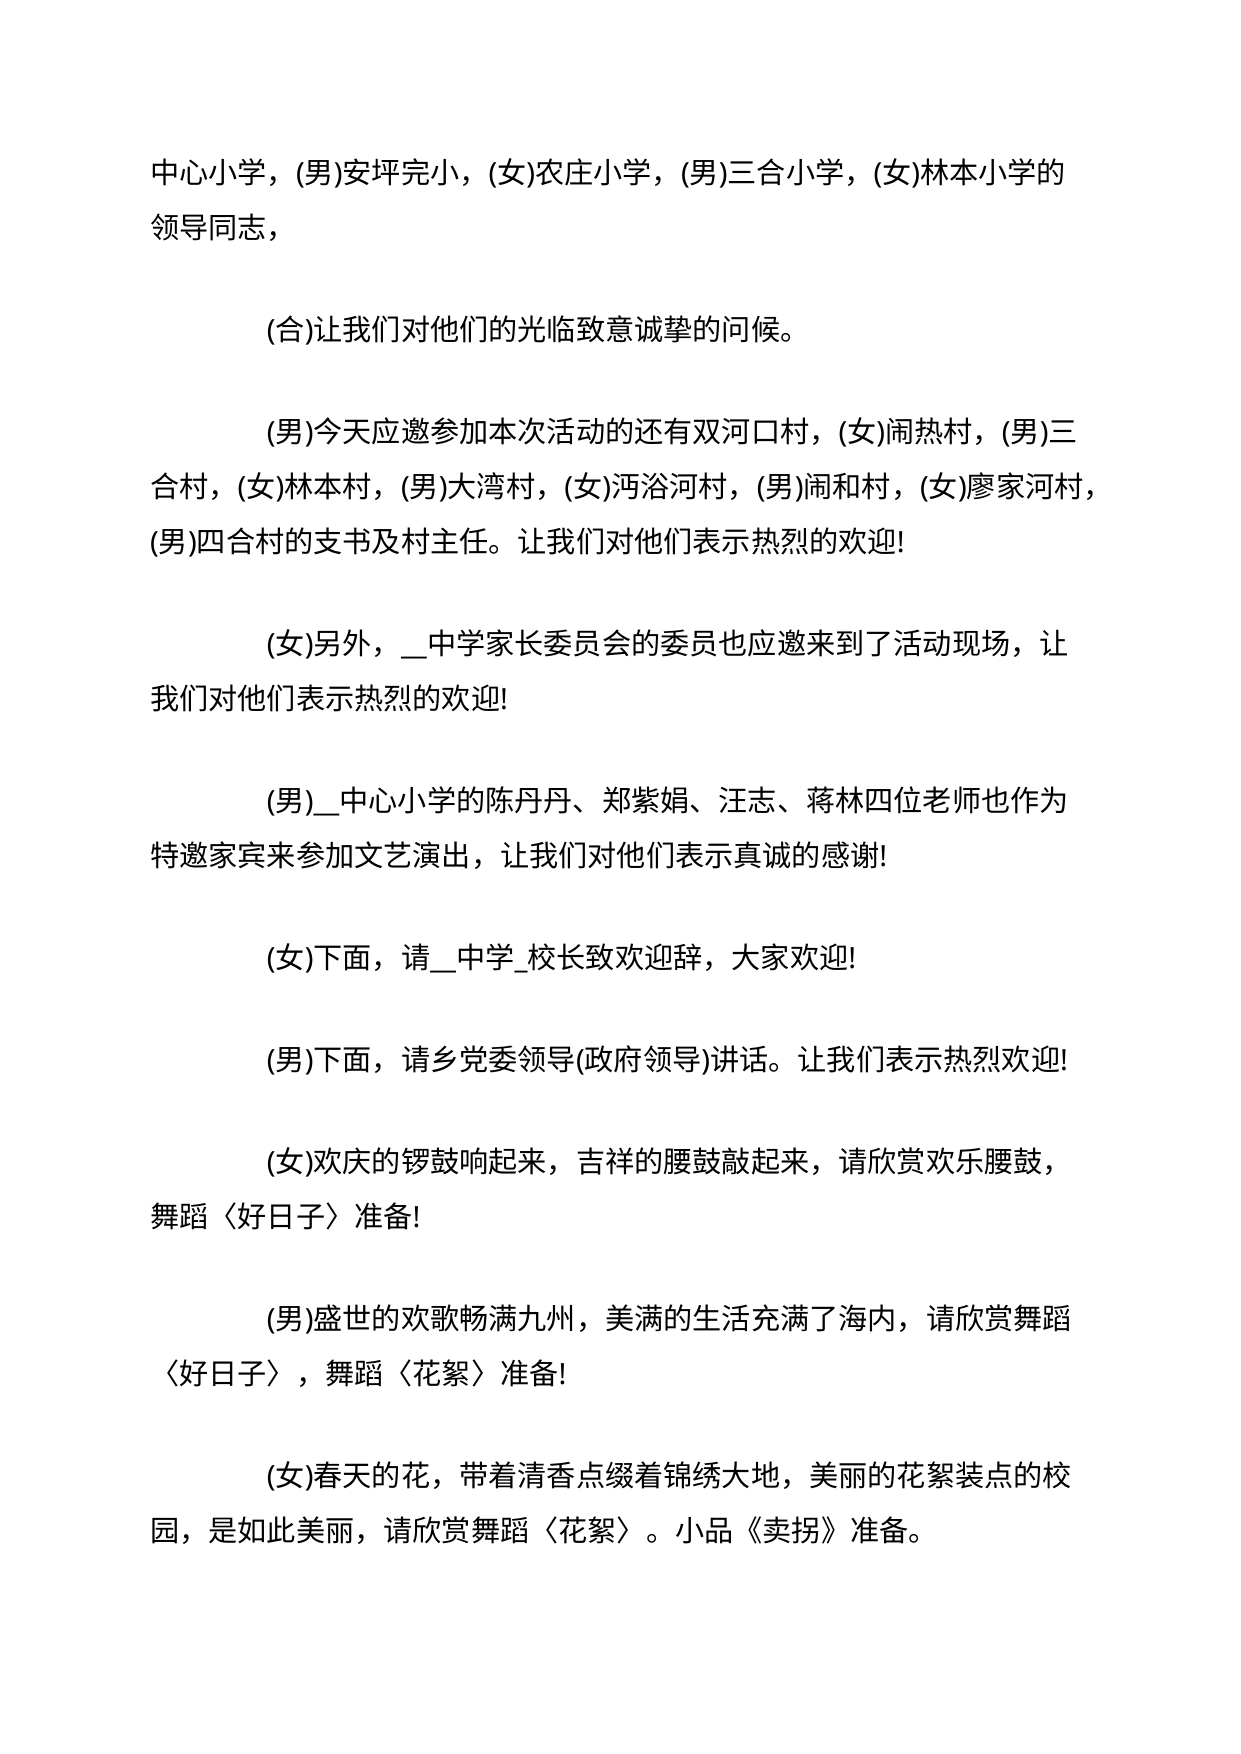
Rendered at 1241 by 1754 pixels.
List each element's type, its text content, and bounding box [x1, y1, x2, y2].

text (男)下面，请乡党委领导(政府领导)讲话。让我们表示热烈欢迎! [150, 1037, 1090, 1079]
text (女)另外，__中学家长委员会的委员也应邀来到了活动现场，让我们对他们表示热烈的欢迎! [150, 621, 1090, 718]
text (女)欢庆的锣鼓响起来，吉祥的腰鼓敲起来，请欣赏欢乐腰鼓，舞蹈〈好日子〉准备! [150, 1139, 1090, 1236]
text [150, 150, 1090, 247]
text (男)盛世的欢歌畅满九州，美满的生活充满了海内，请欣赏舞蹈〈好日子〉，舞蹈〈花絮〉准备! [150, 1296, 1090, 1393]
text (男)__中心小学的陈丹丹、郑紫娟、汪志、蒋林四位老师也作为特邀家宾来参加文艺演出，让我们对他们表示真诚的感谢! [150, 778, 1090, 875]
text (合)让我们对他们的光临致意诚挚的问候。 [150, 307, 1090, 349]
text (女)下面，请__中学_校长致欢迎辞，大家欢迎! [150, 935, 1090, 977]
text (男)今天应邀参加本次活动的还有双河口村，(女)闹热村，(男)三合村，(女)林本村，(男)大湾村，(女)沔浴河村，(男)闹和村，(女)廖家河村，(男)四合村的支书及村主任。让我们对他们表示热烈的欢迎! [150, 409, 1090, 561]
text (女)春天的花，带着清香点缀着锦绣大地，美丽的花絮装点的校园，是如此美丽，请欣赏舞蹈〈花絮〉。小品《卖拐》准备。 [150, 1453, 1090, 1550]
